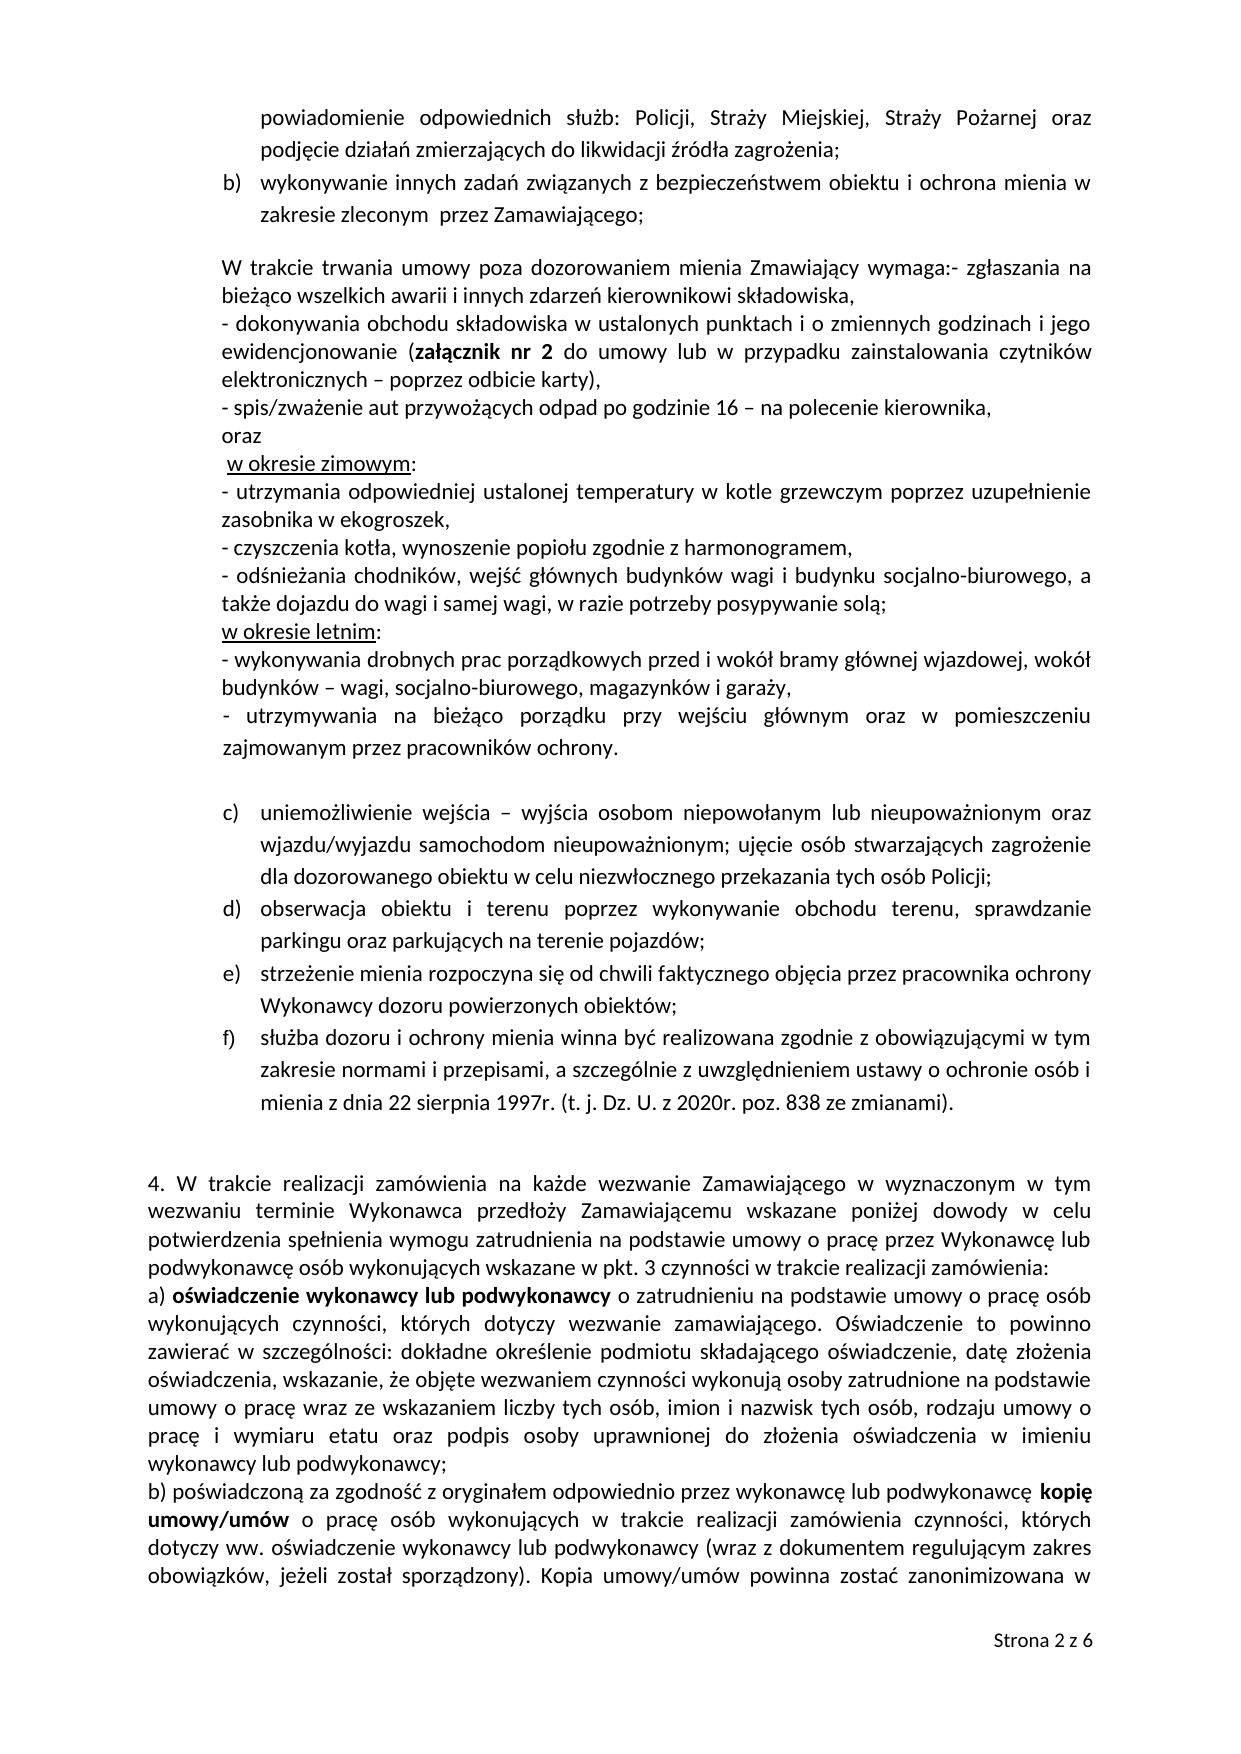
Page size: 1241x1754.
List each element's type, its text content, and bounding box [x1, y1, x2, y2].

list służba dozoru i ochrony mienia winna być realizowana zgodnie z obowiązującymi w tym zakresie normami i przepisami, a szczególnie z uwzględnieniem ustawy o ochronie osób i mienia z dnia 22 sierpnia 1997r. (t. j. Dz. U. z 2020r. poz. 838 ze zmianami). [223, 1023, 1093, 1116]
text 4. W trakcie realizacji zamówienia na każde wezwanie Zamawiającego w wyznaczonym w tym wezwaniu terminie Wykonawca przedłoży Zamawiającemu wskazane poniżej dowody w celu potwierdzenia spełnienia wymogu zatrudnienia na podstawie umowy o pracę przez Wykonawcę lub podwykonawcę osób wykonujących wskazane w pkt. 3 czynności w trakcie realizacji zamówienia: [148, 1169, 1093, 1281]
list - utrzymywania na bieżąco porządku przy wejściu głównym oraz w pomieszczeniu zajmowanym przez pracowników ochrony. [223, 701, 1093, 762]
text a) oświadczenie wykonawcy lub podwykonawcy o zatrudnieniu na podstawie umowy o pracę osób wykonujących czynności, których dotyczy wezwanie zamawiającego. Oświadczenie to powinno zawierać w szczególności: dokładne określenie podmiotu składającego oświadczenie, datę złożenia oświadczenia, wskazanie, że objęte wezwaniem czynności wykonują osoby zatrudnione na podstawie umowy o pracę wraz ze wskazaniem liczby tych osób, imion i nazwisk tych osób, rodzaju umowy o pracę i wymiaru etatu oraz podpis osoby uprawnionej do złożenia oświadczenia w imieniu wykonawcy lub podwykonawcy; [148, 1281, 1093, 1477]
text - utrzymania odpowiedniej ustalonej temperatury w kotle grzewczym poprzez uzupełnienie zasobnika w ekogroszek, [221, 477, 1093, 533]
text oraz [221, 421, 1093, 449]
list uniemożliwienie wejścia – wyjścia osobom niepowołanym lub nieupoważnionym oraz wjazdu/wyjazdu samochodom nieupoważnionym; ujęcie osób stwarzających zagrożenie dla dozorowanego obiektu w celu niezwłocznego przekazania tych osób Policji; [223, 798, 1093, 890]
text w okresie zimowym: [221, 449, 1093, 477]
text - dokonywania obchodu składowiska w ustalonych punktach i o zmiennych godzinach i jego ewidencjonowanie (załącznik nr 2 do umowy lub w przypadku zainstalowania czytników elektronicznych – poprzez odbicie karty), [221, 309, 1093, 393]
list obserwacja obiektu i terenu poprzez wykonywanie obchodu terenu, sprawdzanie parkingu oraz parkujących na terenie pojazdów; [223, 894, 1093, 955]
list strzeżenie mienia rozpoczyna się od chwili faktycznego objęcia przez pracownika ochrony Wykonawcy dozoru powierzonych obiektów; [223, 959, 1093, 1019]
text - czyszczenia kotła, wynoszenie popiołu zgodnie z harmonogramem, [221, 533, 1093, 561]
text w okresie letnim: [221, 617, 1093, 645]
text - wykonywania drobnych prac porządkowych przed i wokół bramy głównej wjazdowej, wokół budynków – wagi, socjalno-biurowego, magazynków i garaży, [221, 645, 1093, 701]
list wykonywanie innych zadań związanych z bezpieczeństwem obiektu i ochrona mienia w zakresie zleconym przez Zamawiającego; [223, 168, 1093, 228]
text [148, 1477, 1093, 1589]
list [223, 103, 1093, 164]
text - odśnieżania chodników, wejść głównych budynków wagi i budynku socjalno-biurowego, a także dojazdu do wagi i samej wagi, w razie potrzeby posypywanie solą; [221, 561, 1093, 617]
text - spis/zważenie aut przywożących odpad po godzinie 16 – na polecenie kierownika, [221, 393, 1093, 421]
text W trakcie trwania umowy poza dozorowaniem mienia Zmawiający wymaga:- zgłaszania na bieżąco wszelkich awarii i innych zdarzeń kierownikowi składowiska, [221, 253, 1093, 309]
